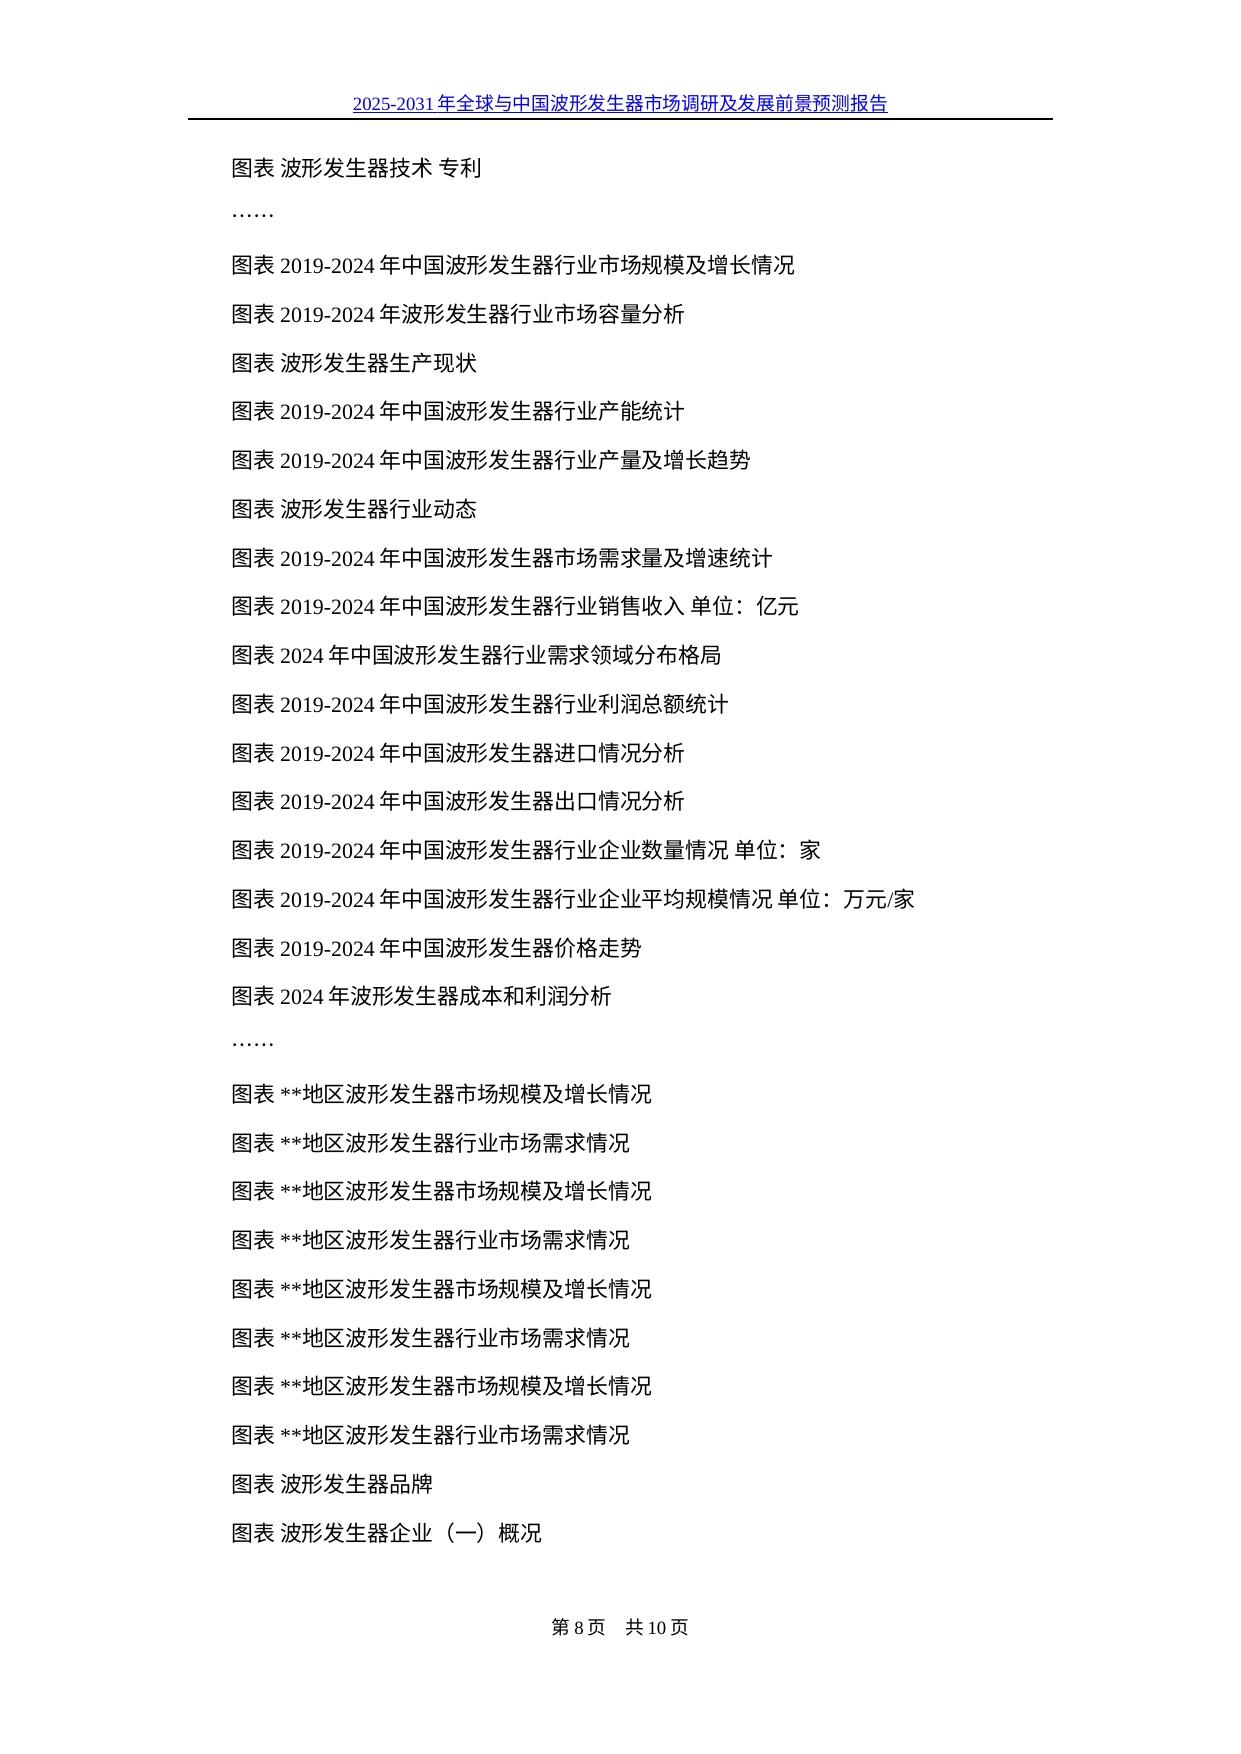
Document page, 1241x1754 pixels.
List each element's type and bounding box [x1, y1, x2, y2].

text [187, 150, 1053, 1548]
